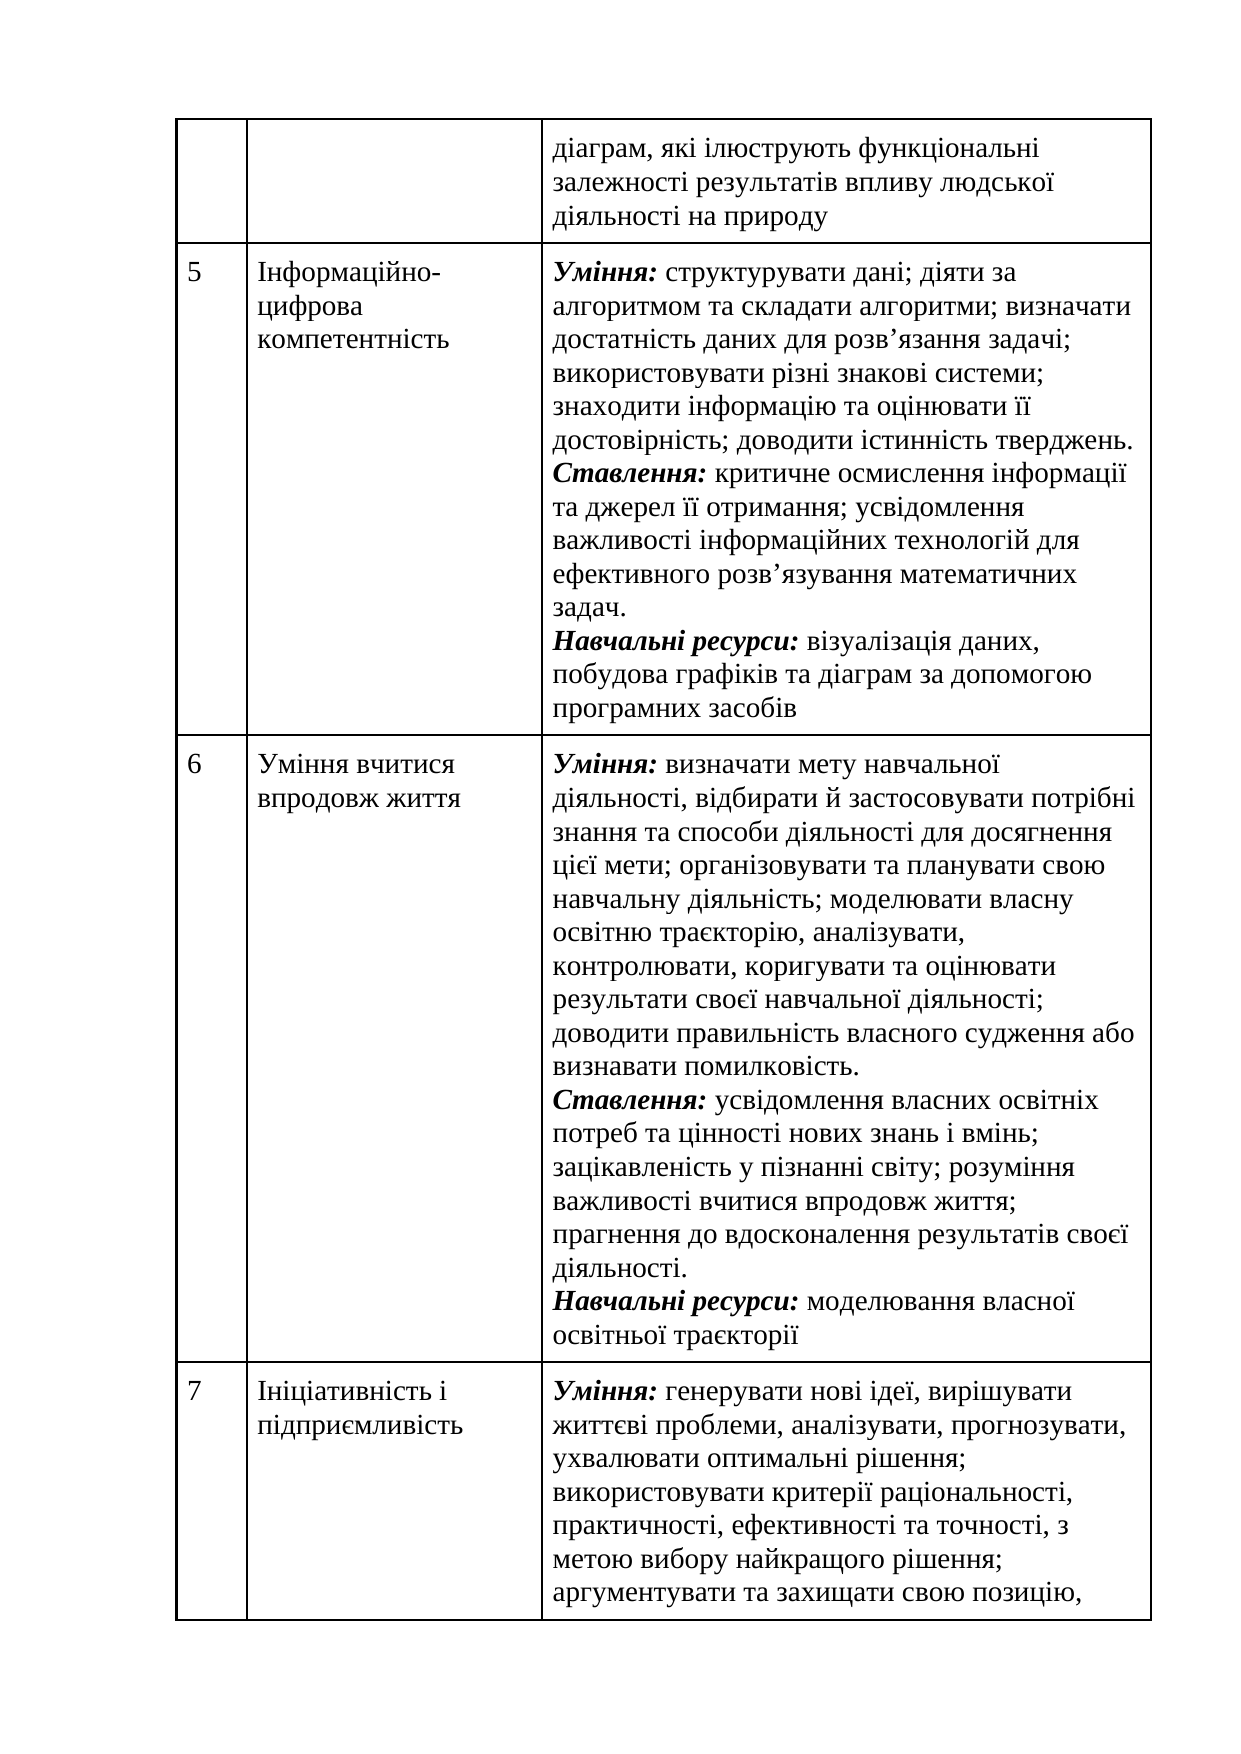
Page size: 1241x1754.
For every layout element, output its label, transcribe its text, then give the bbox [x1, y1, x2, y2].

table_cell Уміння вчитися впродовж життя [248, 736, 541, 1361]
table_cell Уміння: визначати мету навчальної діяльності, відбирати й застосовувати потрібні знання та способи діяльності для досягнення цієї мети; організовувати та планувати свою навчальну діяльність; моделювати власну освітню траєкторію, аналізувати, контролювати, коригувати та оцінювати результати своєї навчальної діяльності; доводити правильність власного судження або визнавати помилковість. Ставлення: усвідомлення власних освітніх потреб та цінності нових знань і вмінь; зацікавленість у пізнанні світу; розуміння важливості вчитися впродовж життя; прагнення до вдосконалення результатів своєї діяльності. Навчальні ресурси: моделювання власної освітньої траєкторії [543, 736, 1150, 1361]
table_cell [248, 120, 541, 242]
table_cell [248, 1363, 541, 1618]
table_cell 4 [178, 120, 246, 242]
table_cell Інформаційно-цифрова компетентність [248, 244, 541, 734]
table_cell 7 [178, 1363, 246, 1618]
table_cell 5 [178, 244, 246, 734]
table_cell Уміння: структурувати дані; діяти за алгоритмом та складати алгоритми; визначати достатність даних для розв’язання задачі; використовувати різні знакові системи; знаходити інформацію та оцінювати її достовірність; доводити істинність тверджень. Ставлення: критичне осмислення інформації та джерел її отримання; усвідомлення важливості інформаційних технологій для ефективного розв’язування математичних задач. Навчальні ресурси: візуалізація даних, побудова графіків та діаграм за допомогою програмних засобів [543, 244, 1150, 734]
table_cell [543, 120, 1150, 242]
table_cell 6 [178, 736, 246, 1361]
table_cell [543, 1363, 1150, 1618]
